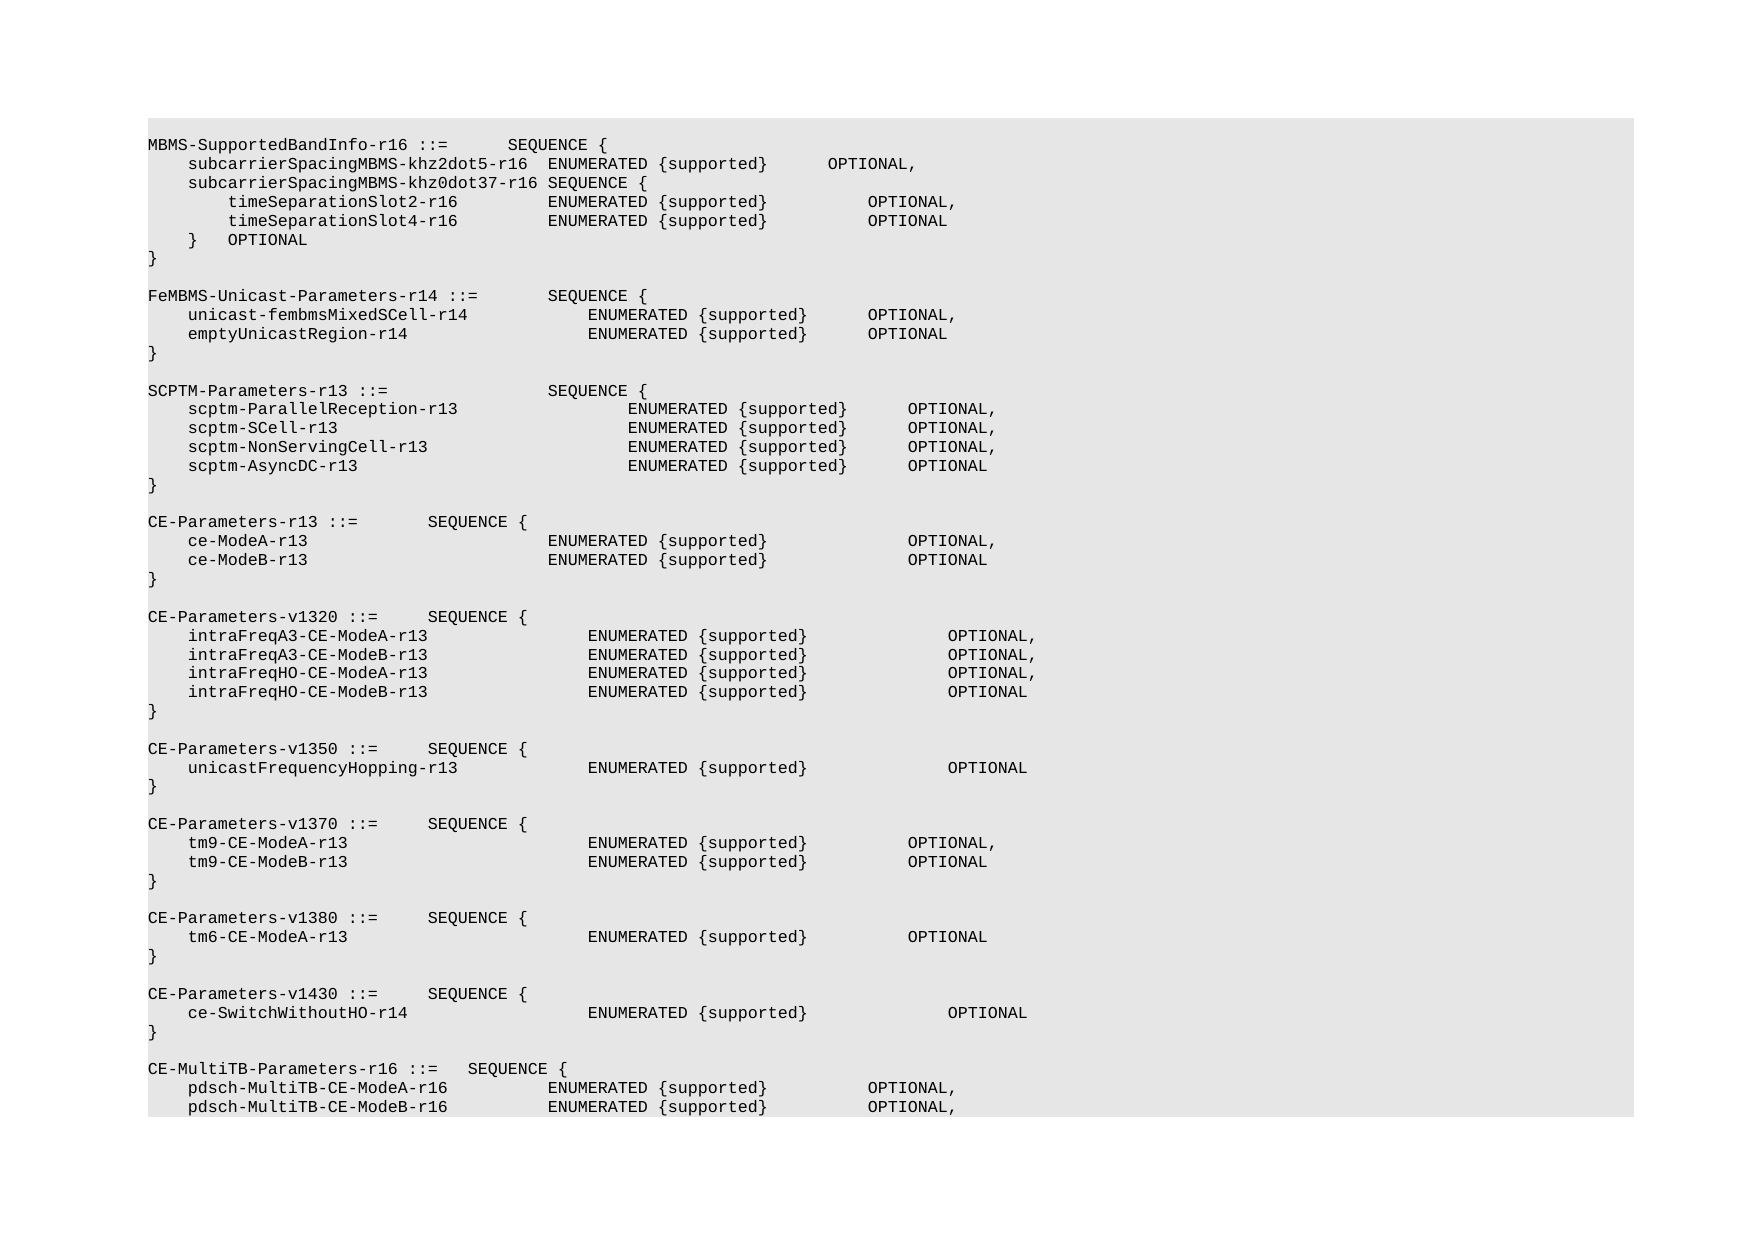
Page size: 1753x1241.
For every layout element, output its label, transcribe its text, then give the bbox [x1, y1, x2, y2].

text FeMBMS-Unicast-Parameters-r14 ::= SEQUENCE { [148, 288, 1634, 307]
text } OPTIONAL [148, 231, 1634, 250]
text ce-ModeB-r13 ENUMERATED {supported} OPTIONAL [148, 552, 1634, 571]
text } [148, 344, 1634, 363]
text } [148, 1023, 1634, 1042]
text } [148, 948, 1634, 967]
text scptm-SCell-r13 ENUMERATED {supported} OPTIONAL, [148, 420, 1634, 439]
text unicast-fembmsMixedSCell-r14 ENUMERATED {supported} OPTIONAL, [148, 307, 1634, 326]
text intraFreqHO-CE-ModeB-r13 ENUMERATED {supported} OPTIONAL [148, 684, 1634, 703]
text tm6-CE-ModeA-r13 ENUMERATED {supported} OPTIONAL [148, 929, 1634, 948]
text } [148, 571, 1634, 589]
text } [148, 476, 1634, 495]
text emptyUnicastRegion-r14 ENUMERATED {supported} OPTIONAL [148, 326, 1634, 344]
text tm9-CE-ModeA-r13 ENUMERATED {supported} OPTIONAL, [148, 834, 1634, 853]
text intraFreqHO-CE-ModeA-r13 ENUMERATED {supported} OPTIONAL, [148, 665, 1634, 684]
text pdsch-MultiTB-CE-ModeA-r16 ENUMERATED {supported} OPTIONAL, [148, 1080, 1634, 1098]
text SCPTM-Parameters-r13 ::= SEQUENCE { [148, 382, 1634, 401]
text timeSeparationSlot4-r16 ENUMERATED {supported} OPTIONAL [148, 212, 1634, 231]
text intraFreqA3-CE-ModeA-r13 ENUMERATED {supported} OPTIONAL, [148, 627, 1634, 646]
text scptm-NonServingCell-r13 ENUMERATED {supported} OPTIONAL, [148, 439, 1634, 457]
text CE-Parameters-v1430 ::= SEQUENCE { [148, 985, 1634, 1004]
text unicastFrequencyHopping-r13 ENUMERATED {supported} OPTIONAL [148, 759, 1634, 778]
text MBMS-SupportedBandInfo-r16 ::= SEQUENCE { [148, 137, 1634, 156]
text pdsch-MultiTB-CE-ModeB-r16 ENUMERATED {supported} OPTIONAL, [148, 1098, 1634, 1117]
text CE-Parameters-v1320 ::= SEQUENCE { [148, 608, 1634, 627]
text tm9-CE-ModeB-r13 ENUMERATED {supported} OPTIONAL [148, 853, 1634, 872]
text ce-SwitchWithoutHO-r14 ENUMERATED {supported} OPTIONAL [148, 1004, 1634, 1023]
text subcarrierSpacingMBMS-khz2dot5-r16 ENUMERATED {supported} OPTIONAL, [148, 156, 1634, 175]
text ce-ModeA-r13 ENUMERATED {supported} OPTIONAL, [148, 533, 1634, 552]
text CE-Parameters-v1380 ::= SEQUENCE { [148, 910, 1634, 929]
text CE-MultiTB-Parameters-r16 ::= SEQUENCE { [148, 1061, 1634, 1080]
text subcarrierSpacingMBMS-khz0dot37-r16 SEQUENCE { [148, 175, 1634, 193]
text CE-Parameters-r13 ::= SEQUENCE { [148, 514, 1634, 533]
text } [148, 872, 1634, 891]
text } [148, 250, 1634, 269]
text timeSeparationSlot2-r16 ENUMERATED {supported} OPTIONAL, [148, 193, 1634, 212]
text scptm-AsyncDC-r13 ENUMERATED {supported} OPTIONAL [148, 457, 1634, 476]
text CE-Parameters-v1350 ::= SEQUENCE { [148, 740, 1634, 759]
text scptm-ParallelReception-r13 ENUMERATED {supported} OPTIONAL, [148, 401, 1634, 420]
text CE-Parameters-v1370 ::= SEQUENCE { [148, 816, 1634, 834]
text intraFreqA3-CE-ModeB-r13 ENUMERATED {supported} OPTIONAL, [148, 646, 1634, 665]
text } [148, 778, 1634, 797]
text } [148, 703, 1634, 721]
